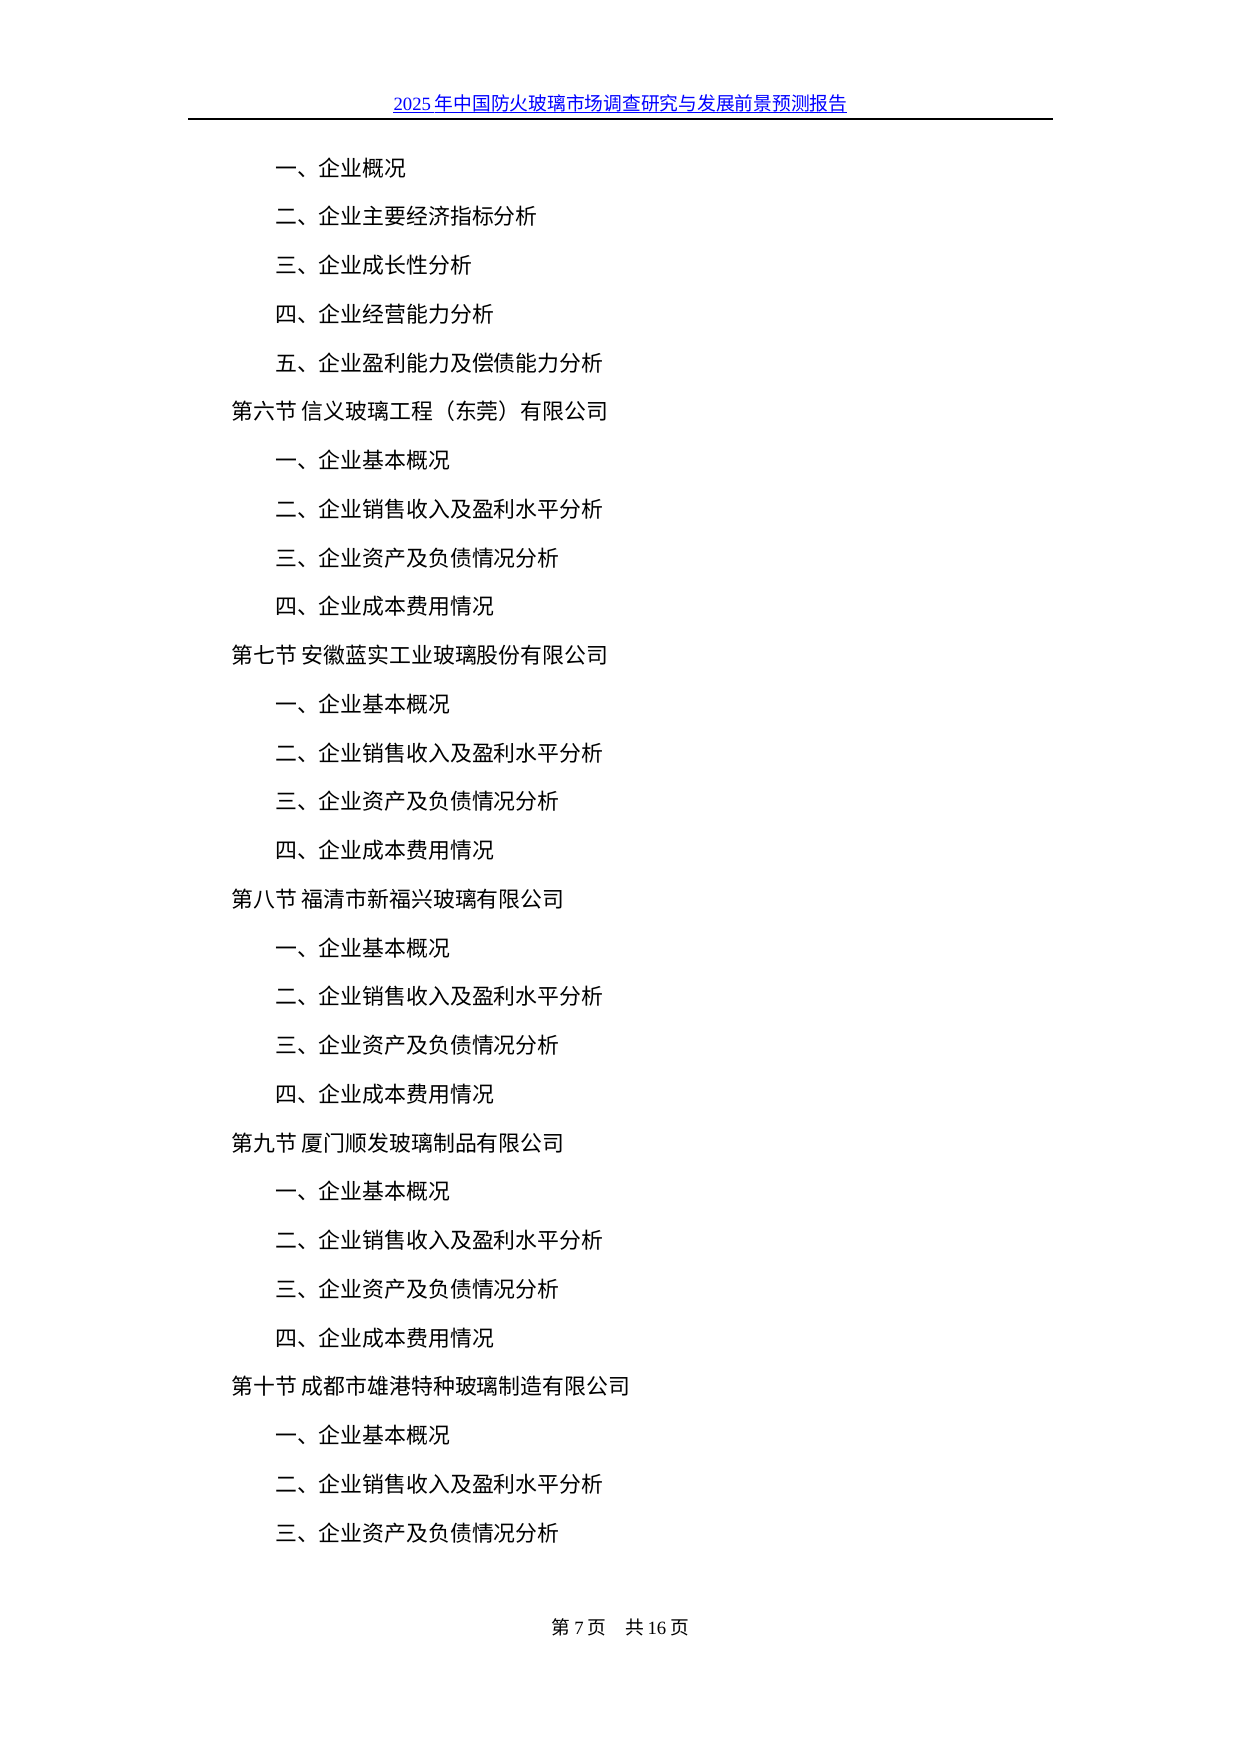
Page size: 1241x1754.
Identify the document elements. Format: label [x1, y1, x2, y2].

text [187, 150, 1053, 1548]
